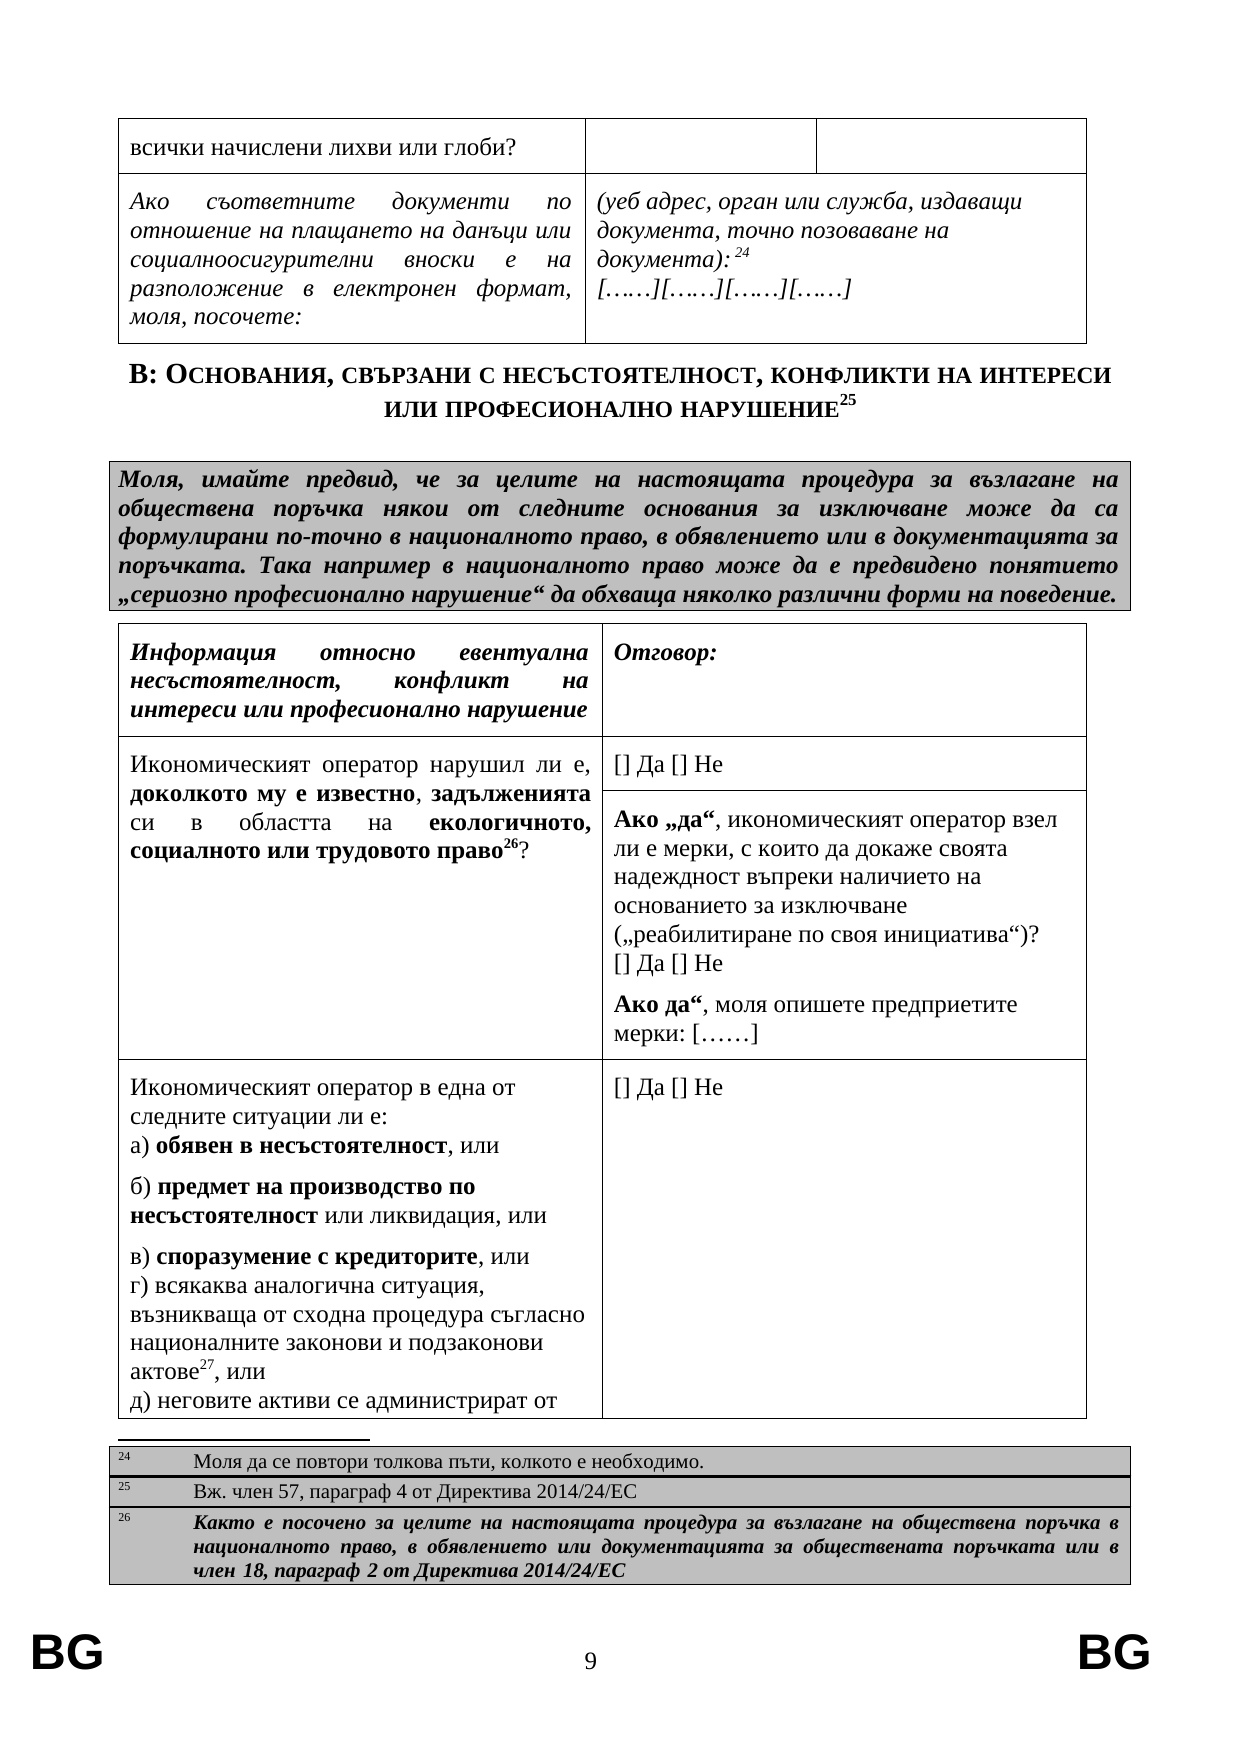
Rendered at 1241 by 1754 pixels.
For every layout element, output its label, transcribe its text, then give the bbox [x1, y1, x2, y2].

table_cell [119, 1060, 602, 1417]
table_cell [603, 1060, 1086, 1417]
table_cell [817, 119, 1086, 173]
table_header Информация относно евентуална несъстоятелност, конфликт на интереси или професионално нарушение [119, 624, 602, 736]
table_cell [586, 119, 816, 173]
table_cell [] Да [] Не [603, 737, 1086, 790]
table_cell Икономическият оператор нарушил ли е, доколкото му е известно, задълженията си в областта на екологичното, социалното или трудовото право? [119, 737, 602, 1059]
table_cell Ако съответните документи по отношение на плащането на данъци или социалноосигурителни вноски е на разположение в електронен формат, моля, посочете: [119, 174, 585, 343]
table_cell (уеб адрес, орган или служба, издаващи документа, точно позоваване на документа): [……][……][……][……] [586, 174, 1086, 343]
title В: Основания, свързани с несъстоятелност, конфликти на интереси или професионално нарушение [118, 356, 1122, 423]
text Моля, имайте предвид, че за целите на настоящата процедура за възлагане на обществена поръчка някои от следните основания за изключване може да са формулирани по-точно в националното право, в обявлението или в документацията за поръчката. Така например в националното право може да е предвидено понятието „сериозно професионално нарушение“ да обхваща няколко различни форми на поведение. [110, 462, 1130, 610]
table_header Отговор: [603, 624, 1086, 736]
table_cell Ако „да“, икономическият оператор взел ли е мерки, с които да докаже своята надеждност въпреки наличието на основанието за изключване („реабилитиране по своя инициатива“)? [] Да [] Не Ако да“, моля опишете предприетите мерки: [……] [603, 791, 1086, 1059]
